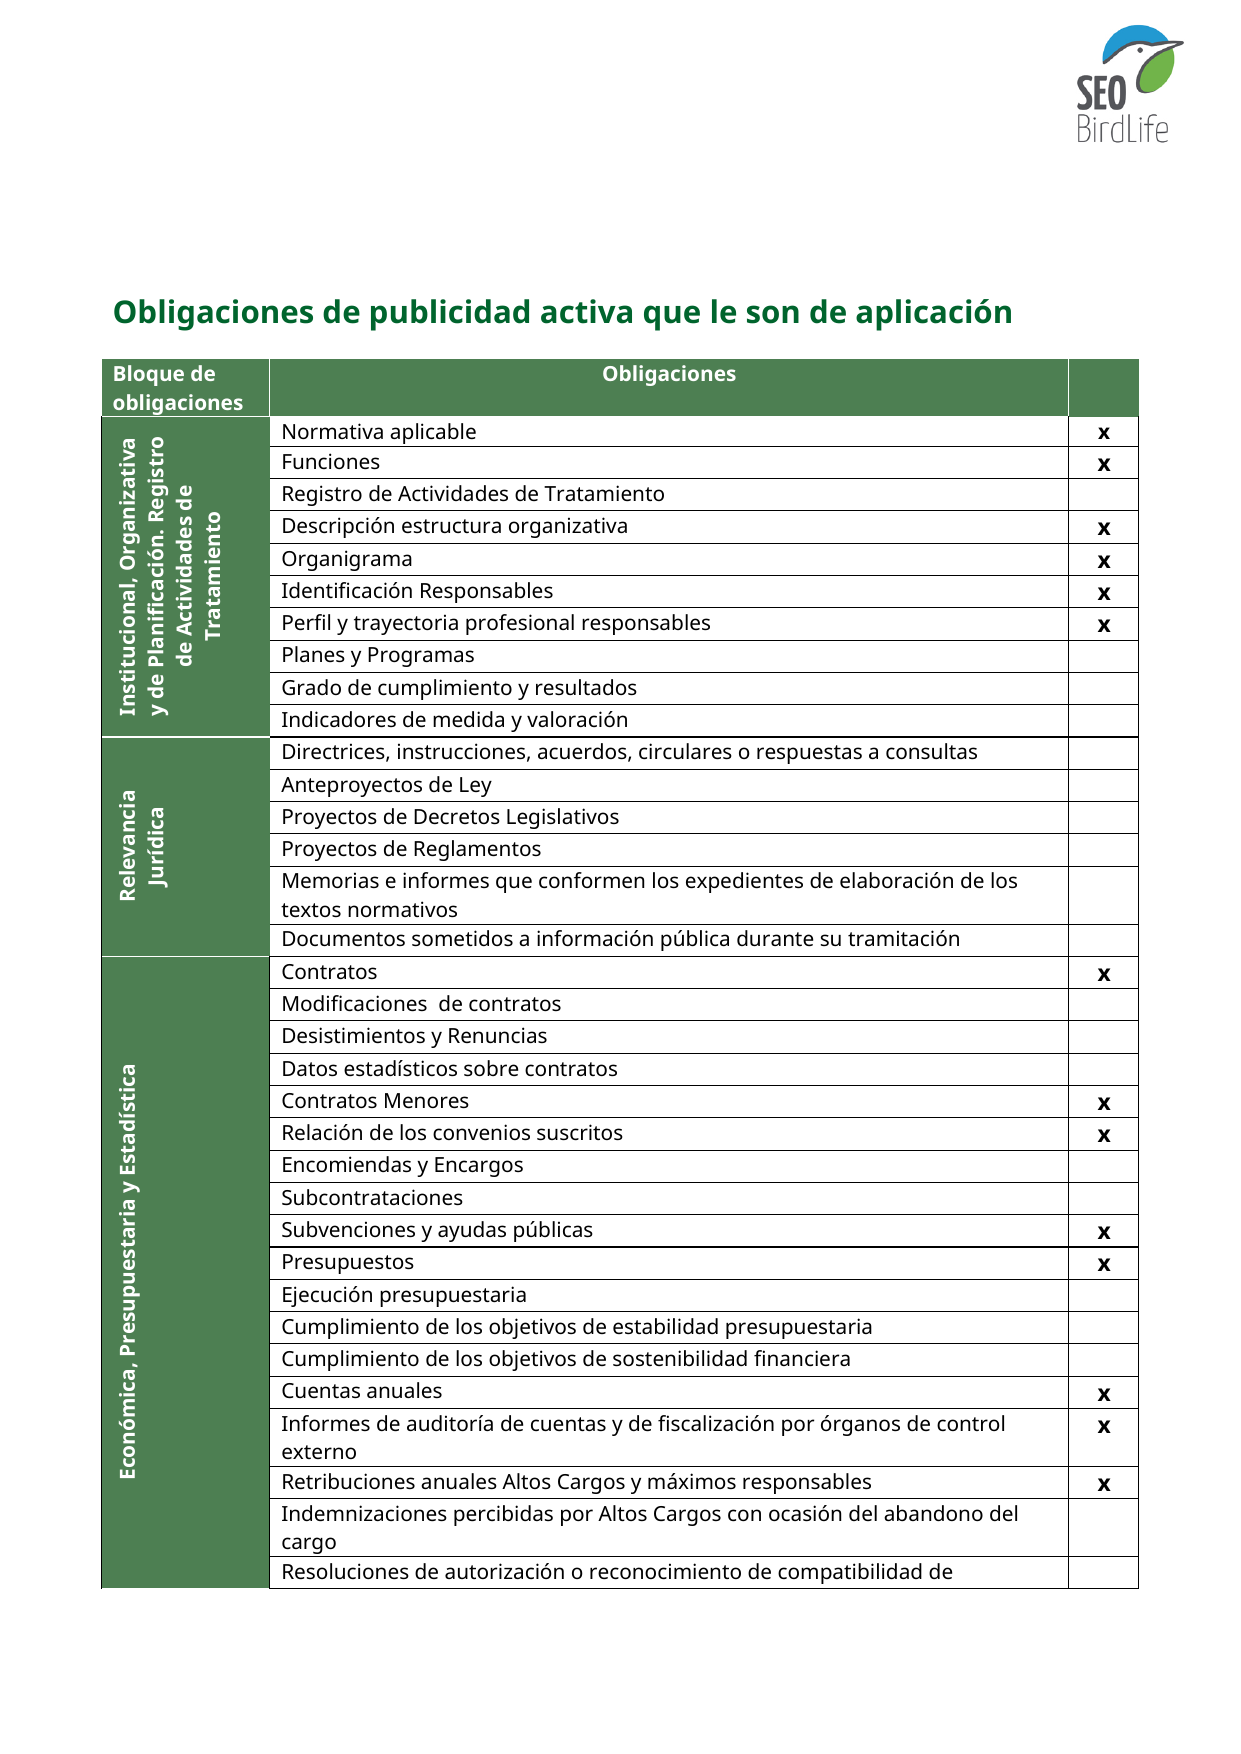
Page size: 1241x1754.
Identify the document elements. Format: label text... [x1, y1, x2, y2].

table_cell Directrices, instrucciones, acuerdos, circulares o respuestas a consultas [270, 738, 1068, 769]
table_cell Proyectos de Reglamentos [270, 834, 1068, 866]
table_cell x [1069, 511, 1138, 543]
table_cell [1069, 641, 1138, 672]
table_cell [1069, 925, 1138, 956]
table_cell [1069, 1183, 1138, 1214]
table_cell Perfil y trayectoria profesional responsables [270, 608, 1068, 639]
table_cell Indicadores de medida y valoración [270, 705, 1068, 736]
table_header Bloque de obligaciones [102, 359, 269, 416]
table_cell [1069, 1054, 1138, 1085]
table_cell Descripción estructura organizativa [270, 511, 1068, 543]
table_cell Contratos Menores [270, 1086, 1068, 1117]
table_cell Encomiendas y Encargos [270, 1151, 1068, 1182]
table_cell [1069, 1280, 1138, 1311]
table_cell Económica, Presupuestaria y Estadística [102, 957, 269, 1588]
table_cell Ejecución presupuestaria [270, 1280, 1068, 1311]
table_cell Anteproyectos de Ley [270, 770, 1068, 801]
table_cell [1069, 1557, 1138, 1588]
table_cell [1069, 479, 1138, 510]
table_cell [1069, 1021, 1138, 1053]
table_cell Cuentas anuales [270, 1377, 1068, 1408]
table_cell x [1069, 447, 1138, 478]
table_cell x [1069, 576, 1138, 607]
table_cell Documentos sometidos a información pública durante su tramitación [270, 925, 1068, 956]
table_cell x [1069, 417, 1138, 446]
table_cell [1069, 1151, 1138, 1182]
table_cell Identificación Responsables [270, 576, 1068, 607]
table_cell Proyectos de Decretos Legislativos [270, 802, 1068, 833]
table_cell x [1069, 1086, 1138, 1117]
table_cell x [1069, 1248, 1138, 1279]
table_cell [1069, 989, 1138, 1020]
table_cell x [1069, 1377, 1138, 1408]
table_cell Retribuciones anuales Altos Cargos y máximos responsables [270, 1467, 1068, 1498]
table_cell x [1069, 1118, 1138, 1149]
table_cell [1069, 834, 1138, 866]
table_cell x [1069, 544, 1138, 575]
table_cell Desistimientos y Renuncias [270, 1021, 1068, 1053]
table_cell x [1069, 957, 1138, 988]
table_cell Contratos [270, 957, 1068, 988]
table_cell Grado de cumplimiento y resultados [270, 673, 1068, 704]
table_cell [1069, 1499, 1138, 1556]
table_cell x [1069, 1409, 1138, 1466]
table_cell Informes de auditoría de cuentas y de fiscalización por órganos de control externo [270, 1409, 1068, 1466]
table_cell Memorias e informes que conformen los expedientes de elaboración de los textos normativos [270, 867, 1068, 923]
table_cell Normativa aplicable [270, 416, 1068, 446]
table_cell x [1069, 608, 1138, 639]
table_cell [1069, 770, 1138, 801]
table_cell [1069, 1312, 1138, 1343]
table_cell [1069, 867, 1138, 923]
table_cell Organigrama [270, 544, 1068, 575]
table_cell Subcontrataciones [270, 1183, 1068, 1214]
table_cell Datos estadísticos sobre contratos [270, 1054, 1068, 1085]
table_cell [1069, 705, 1138, 736]
table_cell Institucional, Organizativa y de Planificación. Registro de Actividades de Tratamiento [102, 417, 270, 736]
table_cell [1069, 673, 1138, 704]
table_cell Funciones [270, 447, 1068, 478]
picture [1065, 19, 1189, 150]
table_cell Subvenciones y ayudas públicas [270, 1215, 1068, 1246]
table_cell Registro de Actividades de Tratamiento [270, 479, 1068, 510]
table_cell x [1069, 1467, 1138, 1498]
table_header [1069, 359, 1138, 416]
table_cell Cumplimiento de los objetivos de estabilidad presupuestaria [270, 1312, 1068, 1343]
table_cell [1069, 802, 1138, 833]
table_cell Indemnizaciones percibidas por Altos Cargos con ocasión del abandono del cargo [270, 1499, 1068, 1556]
text Obligaciones de publicidad activa que le son de aplicación [112, 289, 1128, 332]
table_cell Resoluciones de autorización o reconocimiento de compatibilidad de empleados. [270, 1557, 1068, 1588]
table_header Obligaciones [270, 359, 1068, 416]
table_cell Presupuestos [270, 1248, 1068, 1279]
table_cell Modificaciones de contratos [270, 989, 1068, 1020]
table_cell Relación de los convenios suscritos [270, 1118, 1068, 1149]
table_cell [1069, 738, 1138, 769]
table_cell Relevancia Jurídica [102, 738, 270, 956]
table_cell x [1069, 1215, 1138, 1246]
table_cell Cumplimiento de los objetivos de sostenibilidad financiera [270, 1344, 1068, 1376]
table_cell Planes y Programas [270, 641, 1068, 672]
table_cell [1069, 1344, 1138, 1376]
